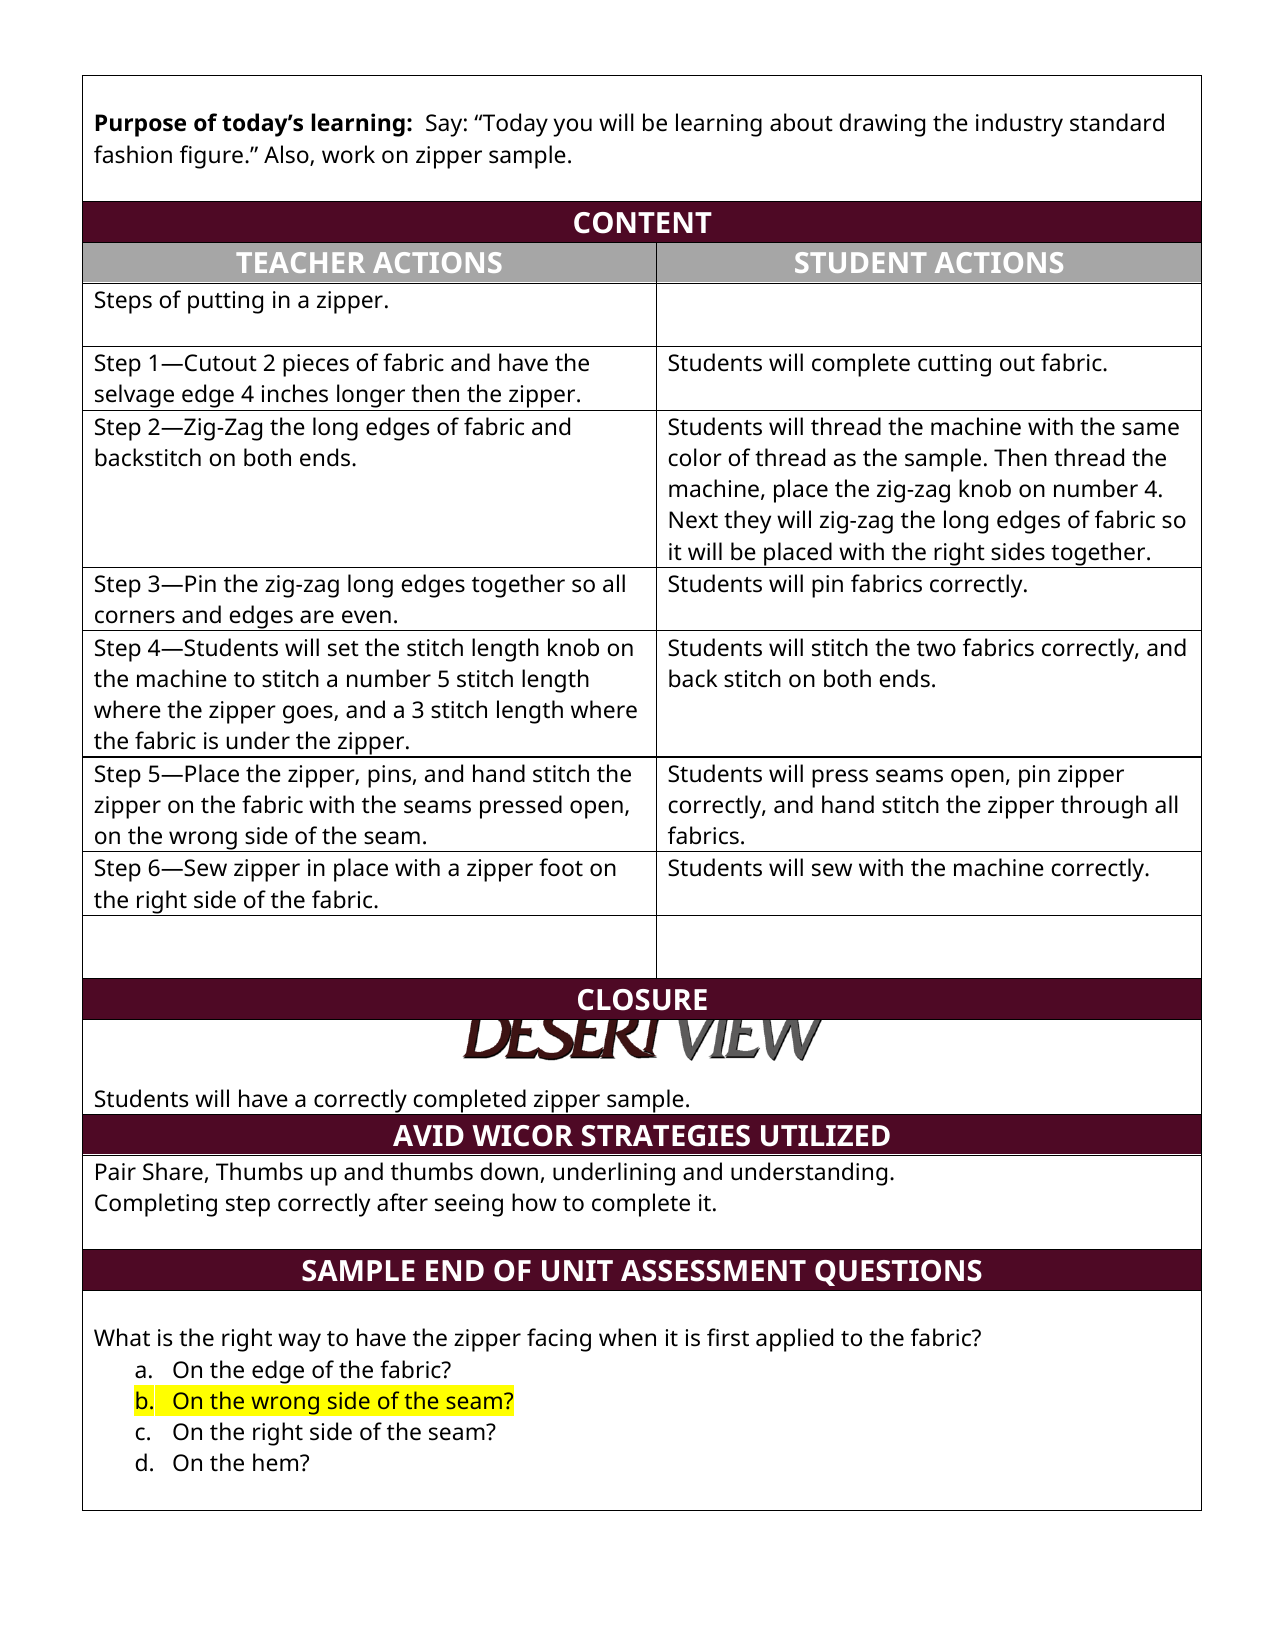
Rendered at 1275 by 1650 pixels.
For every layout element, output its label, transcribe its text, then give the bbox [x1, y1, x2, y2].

table_cell Step 5—Place the zipper, pins, and hand stitch the zipper on the fabric with the seams pressed open, on the wrong side of the seam. [83, 758, 656, 851]
table_cell TEACHER ACTIONS [83, 243, 656, 282]
table_cell Students will complete cutting out fabric. [657, 347, 1201, 409]
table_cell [83, 1291, 1201, 1510]
table_cell CLOSURE [83, 979, 1201, 1019]
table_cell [83, 76, 1201, 201]
table_cell Step 4—Students will set the stitch length knob on the machine to stitch a number 5 stitch length where the zipper goes, and a 3 stitch length where the fabric is under the zipper. [83, 631, 656, 756]
table_cell Students will have a correctly completed zipper sample. [83, 1020, 1201, 1114]
table_cell SAMPLE END OF UNIT ASSESSMENT QUESTIONS [83, 1250, 1201, 1290]
table_cell Students will thread the machine with the same color of thread as the sample. Then thread the machine, place the zig-zag knob on number 4. Next they will zig-zag the long edges of fabric so it will be placed with the right sides together. [657, 411, 1201, 567]
table_cell Step 1—Cutout 2 pieces of fabric and have the selvage edge 4 inches longer then the zipper. [83, 347, 656, 409]
table_cell Students will sew with the machine correctly. [657, 852, 1201, 915]
table_cell Students will pin fabrics correctly. [657, 568, 1201, 630]
table_cell [83, 916, 656, 978]
table_cell Steps of putting in a zipper. [83, 284, 656, 346]
table_cell Step 6—Sew zipper in place with a zipper foot on the right side of the fabric. [83, 852, 656, 915]
table_cell CONTENT [83, 202, 1201, 242]
table_cell [657, 916, 1201, 978]
table_cell Step 2—Zig-Zag the long edges of fabric and backstitch on both ends. [83, 411, 656, 567]
table_cell AVID WICOR STRATEGIES UTILIZED [83, 1115, 1201, 1154]
table_cell [657, 284, 1201, 346]
table_cell Students will stitch the two fabrics correctly, and back stitch on both ends. [657, 631, 1201, 756]
table_cell Students will press seams open, pin zipper correctly, and hand stitch the zipper through all fabrics. [657, 758, 1201, 851]
table_cell STUDENT ACTIONS [657, 243, 1201, 282]
table_cell Step 3—Pin the zig-zag long edges together so all corners and edges are even. [83, 568, 656, 630]
table_cell Pair Share, Thumbs up and thumbs down, underlining and understanding. Completing step correctly after seeing how to complete it. [83, 1156, 1201, 1249]
